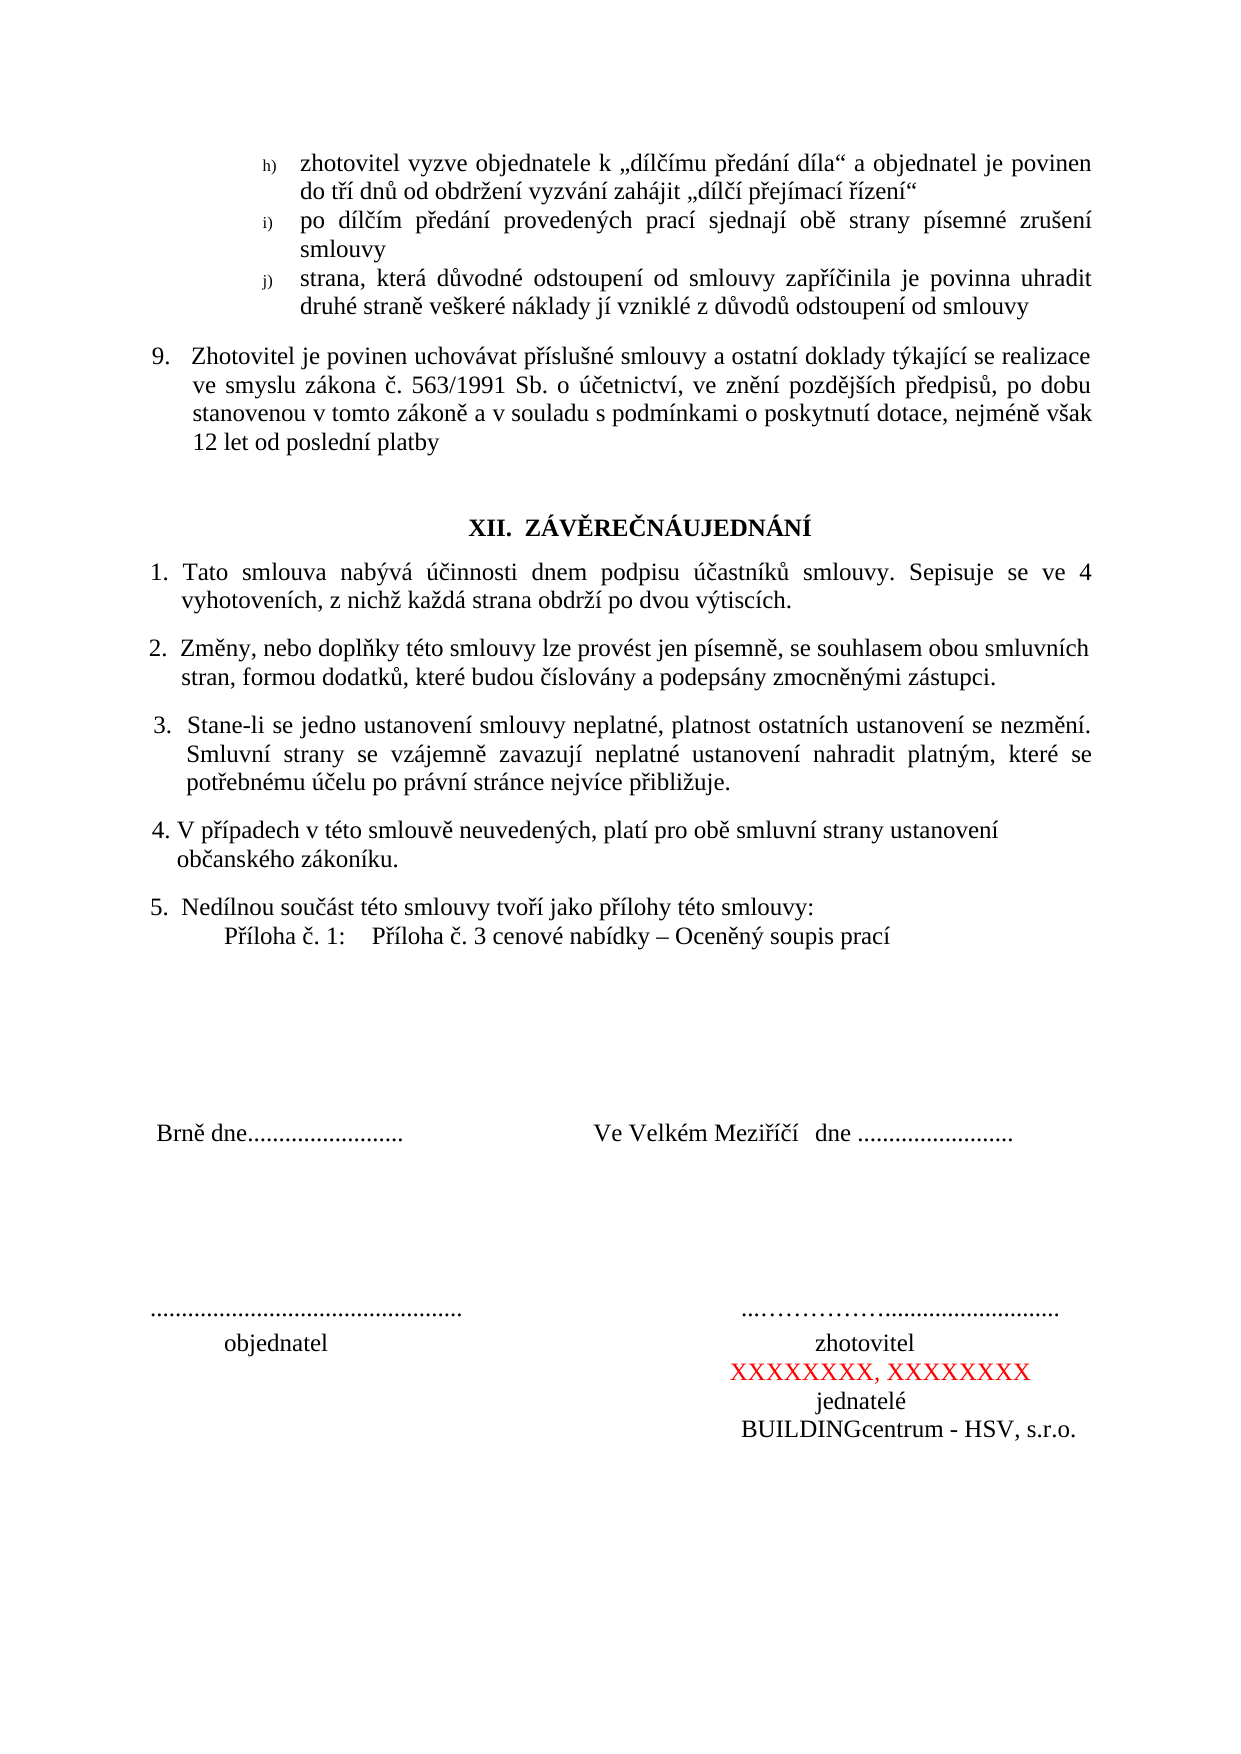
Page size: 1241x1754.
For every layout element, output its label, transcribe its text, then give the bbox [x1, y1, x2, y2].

text Brně dne......................... Ve Velkém Meziříčí dne ......................... [150, 1118, 1092, 1147]
text 2. Změny, nebo doplňky této smlouvy lze provést jen písemně, se souhlasem obou smluvních stran, formou dodatků, které budou číslovány a podepsány zmocněnými zástupci. [148, 633, 1092, 691]
list po dílčím předání provedených prací sjednají obě strany písemné zrušení smlouvy [262, 205, 1092, 263]
text BUILDINGcentrum - HSV, s.r.o. [667, 1414, 1092, 1443]
text 9. Zhotovitel je povinen uchovávat příslušné smlouvy a ostatní doklady týkající se realizace ve smyslu zákona č. 563/1991 Sb. o účetnictví, ve znění pozdějších předpisů, po dobu stanovenou v tomto zákoně a v souladu s podmínkami o poskytnutí dotace, nejméně však 12 let od poslední platby [152, 341, 1092, 456]
list strana, která důvodné odstoupení od smlouvy zapříčinila je povinna uhradit druhé straně veškeré náklady jí vzniklé z důvodů odstoupení od smlouvy [262, 263, 1092, 320]
text .................................................. ...……………............................ [150, 1293, 1092, 1322]
text jednatelé [667, 1386, 1092, 1414]
text XXXXXXXX, XXXXXXXX [667, 1357, 1092, 1386]
text 4. V případech v této smlouvě neuvedených, platí pro obě smluvní strany ustanovení občanského zákoníku. [152, 815, 1092, 873]
text objednatel zhotovitel [150, 1328, 1092, 1357]
subtitle XII. ZÁVĚREČNÁUJEDNÁNÍ [187, 513, 1092, 542]
text 5. Nedílnou součást této smlouvy tvoří jako přílohy této smlouvy: [150, 892, 1162, 921]
text Příloha č. 1: Příloha č. 3 cenové nabídky – Oceněný soupis prací [155, 921, 1162, 949]
text 1. Tato smlouva nabývá účinnosti dnem podpisu účastníků smlouvy. Sepisuje se ve 4 vyhotoveních, z nichž každá strana obdrží po dvou výtiscích. [150, 557, 1092, 614]
text 3. Stane-li se jedno ustanovení smlouvy neplatné, platnost ostatních ustanovení se nezmění. Smluvní strany se vzájemně zavazují neplatné ustanovení nahradit platným, které se potřebnému účelu po právní stránce nejvíce přibližuje. [153, 710, 1092, 796]
list zhotovitel vyzve objednatele k „dílčímu předání díla“ a objednatel je povinen do tří dnů od obdržení vyzvání zahájit „dílčí přejímací řízení“ [262, 148, 1092, 205]
